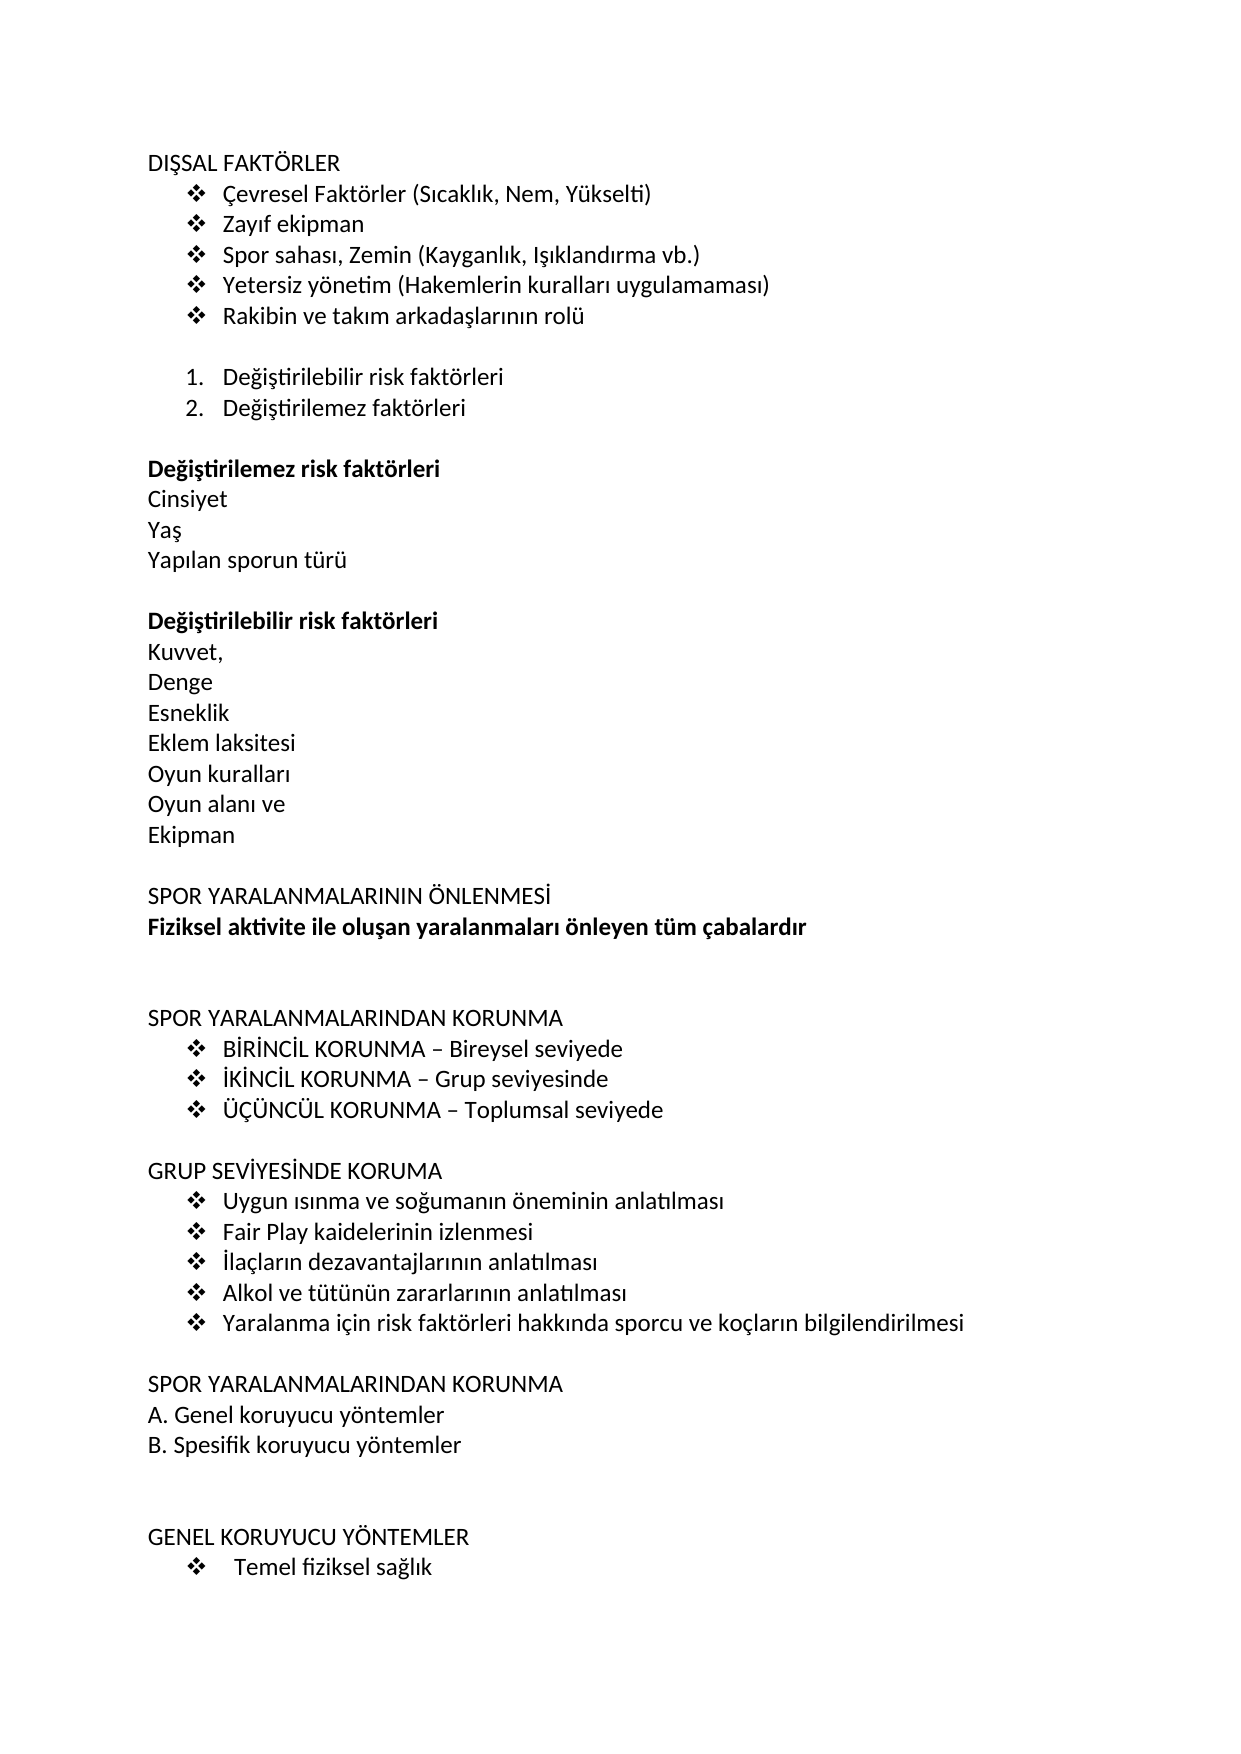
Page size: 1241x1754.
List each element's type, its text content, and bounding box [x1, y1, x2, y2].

list Yetersiz yönetim (Hakemlerin kuralları uygulamaması) [185, 270, 1093, 300]
text Değiştirilemez risk faktörleri [148, 453, 1093, 483]
text SPOR YARALANMALARININ ÖNLENMESİ [148, 880, 1093, 911]
list Temel fiziksel sağlık [185, 1552, 1093, 1582]
list İlaçların dezavantajlarının anlatılması [185, 1246, 1093, 1277]
list Alkol ve tütünün zararlarının anlatılması [185, 1277, 1093, 1307]
list Değiştirilebilir risk faktörleri [185, 361, 1093, 392]
text GENEL KORUYUCU YÖNTEMLER [148, 1521, 1093, 1552]
list Uygun ısınma ve soğumanın öneminin anlatılması [185, 1185, 1093, 1216]
text Oyun alanı ve [148, 788, 1093, 819]
text Esneklik [148, 697, 1093, 727]
text Yapılan sporun türü [148, 544, 1093, 575]
text A. Genel koruyucu yöntemler [148, 1399, 1093, 1429]
text SPOR YARALANMALARINDAN KORUNMA [148, 1002, 1093, 1033]
list İKİNCİL KORUNMA – Grup seviyesinde [185, 1063, 1093, 1094]
text GRUP SEVİYESİNDE KORUMA [148, 1155, 1093, 1185]
list Zayıf ekipman [185, 209, 1093, 239]
text Fiziksel aktivite ile oluşan yaralanmaları önleyen tüm çabalardır [148, 911, 1093, 941]
text Ekipman [148, 819, 1093, 849]
list Yaralanma için risk faktörleri hakkında sporcu ve koçların bilgilendirilmesi [185, 1307, 1093, 1338]
list Spor sahası, Zemin (Kayganlık, Işıklandırma vb.) [185, 239, 1093, 270]
list Değiştirilemez faktörleri [185, 392, 1093, 422]
list Fair Play kaidelerinin izlenmesi [185, 1216, 1093, 1246]
text Yaş [148, 514, 1093, 544]
text Oyun kuralları [148, 758, 1093, 788]
text Cinsiyet [148, 483, 1093, 514]
text DIŞSAL FAKTÖRLER [148, 148, 1093, 178]
text Kuvvet, [148, 636, 1093, 666]
text Denge [148, 666, 1093, 697]
list Rakibin ve takım arkadaşlarının rolü [185, 300, 1093, 331]
list ÜÇÜNCÜL KORUNMA – Toplumsal seviyede [185, 1094, 1093, 1124]
text Değiştirilebilir risk faktörleri [148, 605, 1093, 636]
list Çevresel Faktörler (Sıcaklık, Nem, Yükselti) [185, 178, 1093, 209]
text SPOR YARALANMALARINDAN KORUNMA [148, 1368, 1093, 1399]
text B. Spesifik koruyucu yöntemler [148, 1429, 1093, 1460]
list BİRİNCİL KORUNMA – Bireysel seviyede [185, 1033, 1093, 1063]
text Eklem laksitesi [148, 727, 1093, 758]
